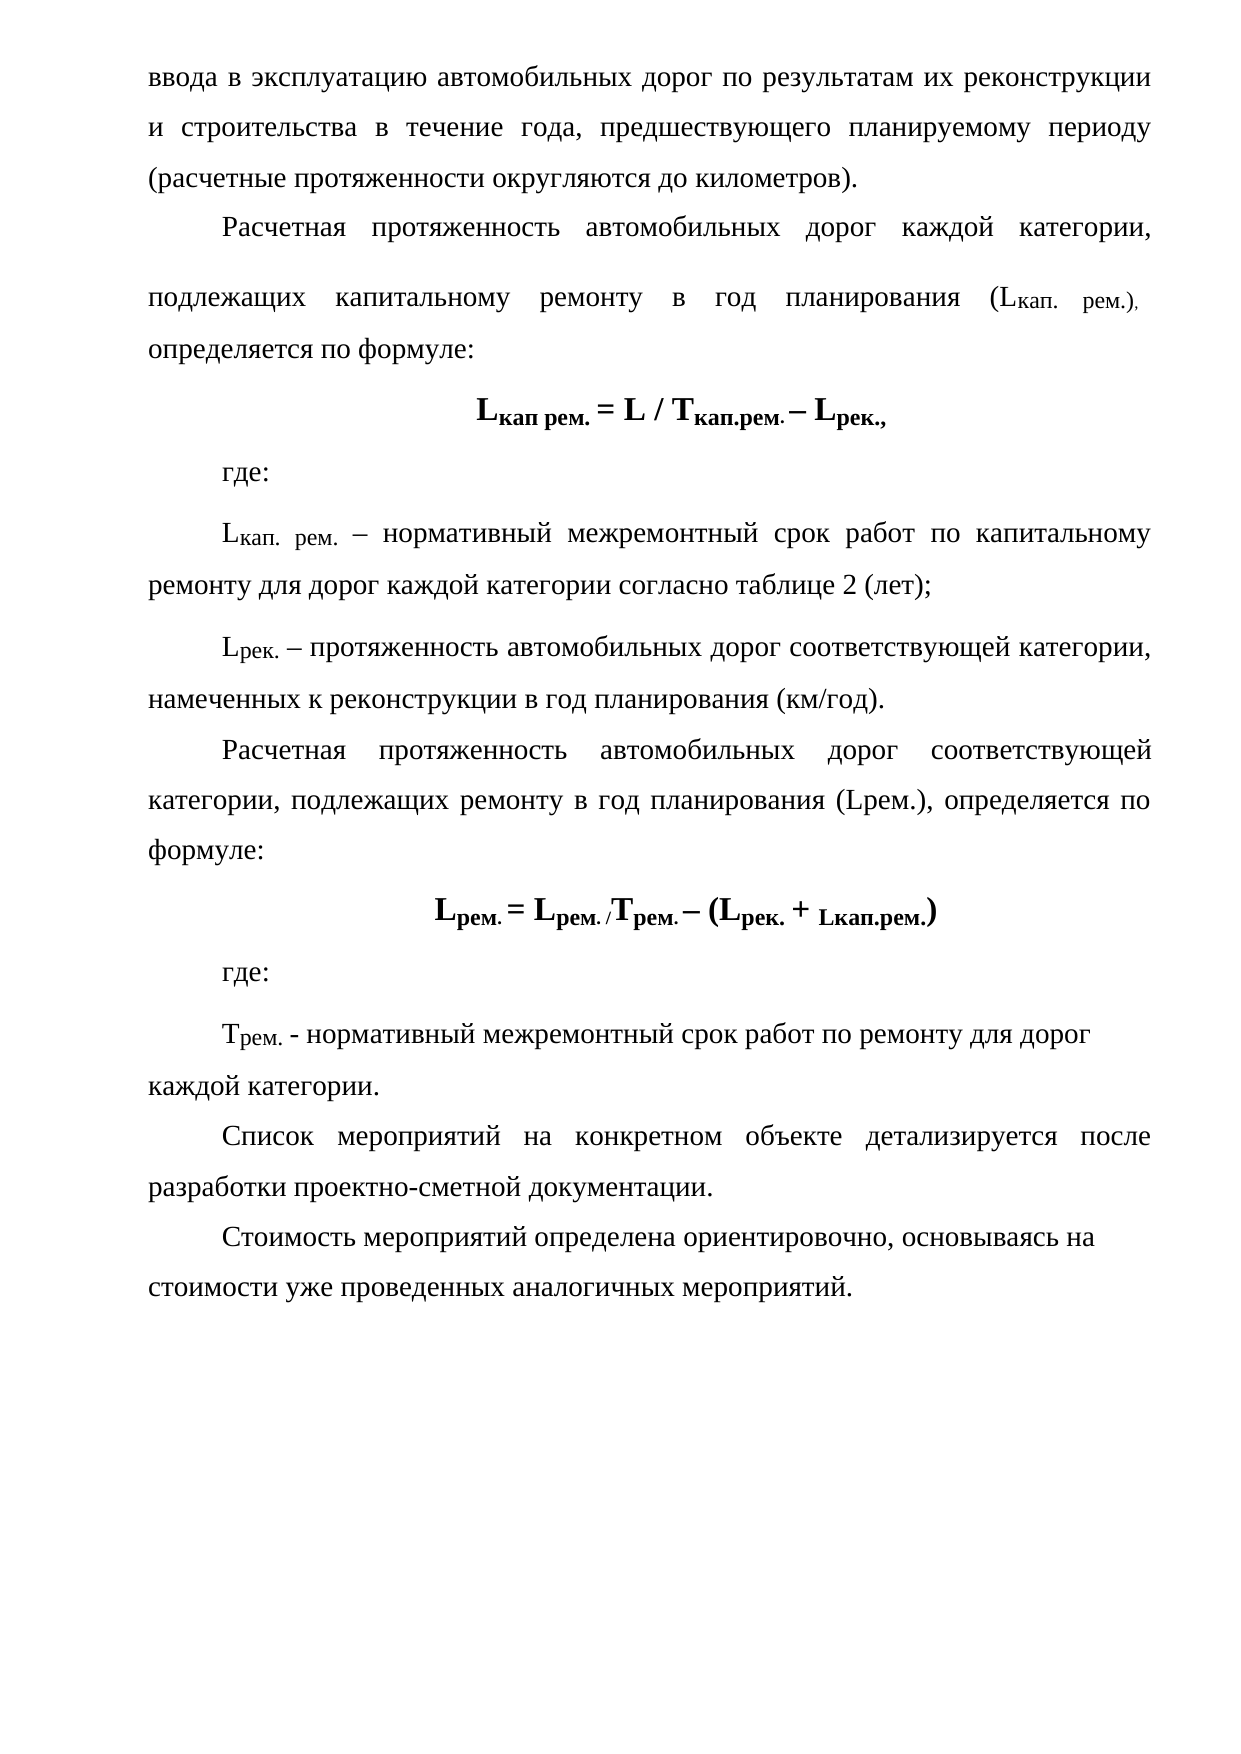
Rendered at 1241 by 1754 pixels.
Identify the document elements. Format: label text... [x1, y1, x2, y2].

text Трем. - нормативный межремонтный срок работ по ремонту для дорог каждой категории. [148, 1016, 1152, 1101]
text Список мероприятий на конкретном объекте детализируется после разработки проектно-сметной документации. [148, 1118, 1152, 1202]
text Lкап рем. = L / Ткап.рем. – Lрек., [476, 389, 1186, 432]
text где: [79, 454, 270, 487]
text Стоимость мероприятий определена ориентировочно, основываясь на стоимости уже проведенных аналогичных мероприятий. [148, 1219, 1186, 1303]
text Lрем. = Lрем. /Трем. – (Lрек. + Lкап.рем.) [434, 889, 1186, 933]
text определяется по формуле: [148, 332, 1186, 365]
text где: [79, 954, 269, 988]
text Lкап. рем. – нормативный межремонтный срок работ по капитальному ремонту для дорог каждой категории согласно таблице 2 (лет); [148, 516, 1151, 601]
text подлежащих капитальному ремонту в год планирования (Lкап. рем.), [148, 279, 1186, 314]
text Расчетная протяженность автомобильных дорог соответствующей категории, подлежащих ремонту в год планирования (Lрем.), определяется по формуле: [148, 732, 1152, 866]
text ввода в эксплуатацию автомобильных дорог по результатам их реконструкции и строительства в течение года, предшествующего планируемому периоду (расчетные протяженности округляются до километров). [148, 59, 1152, 193]
text Lрек. – протяженность автомобильных дорог соответствующей категории, намеченных к реконструкции в год планирования (км/год). [148, 629, 1152, 715]
text Расчетная протяженность автомобильных дорог каждой категории, [222, 210, 1186, 243]
